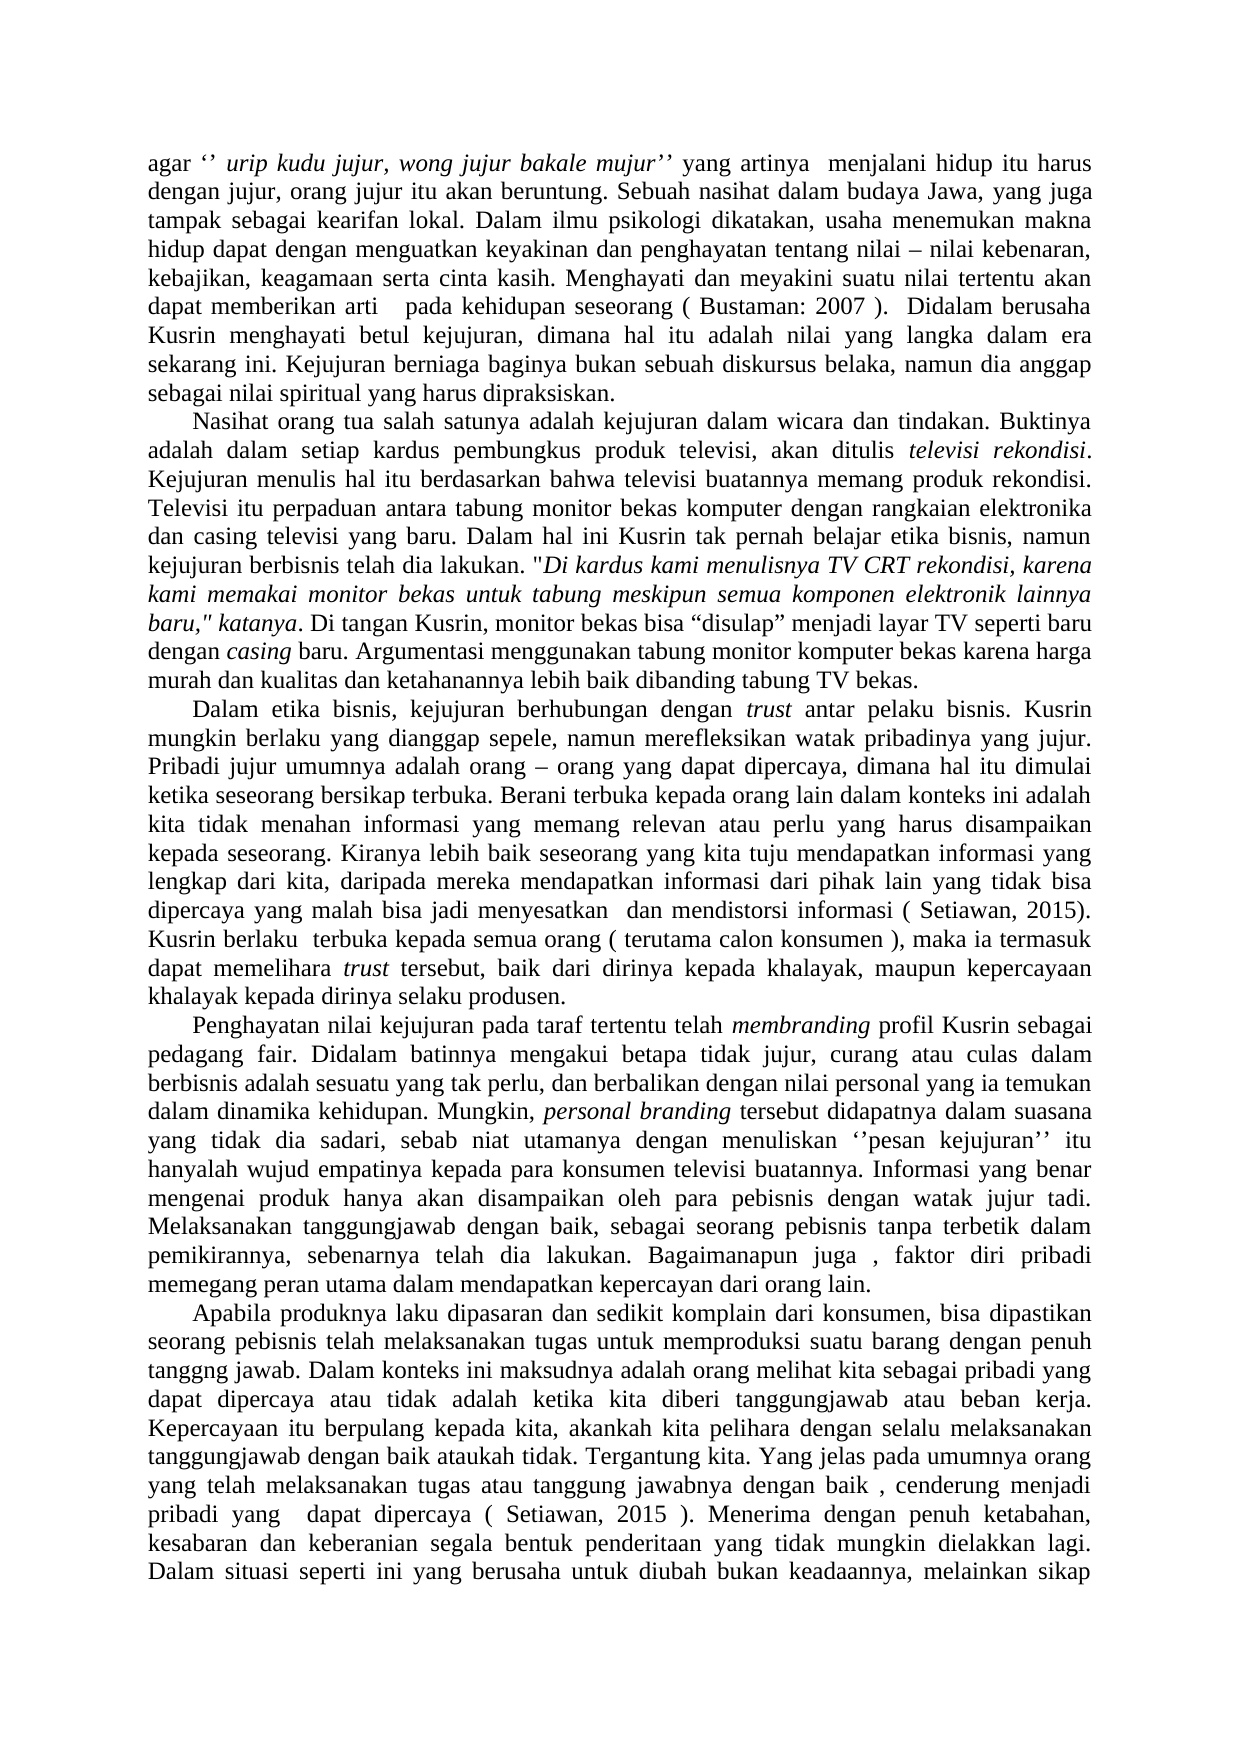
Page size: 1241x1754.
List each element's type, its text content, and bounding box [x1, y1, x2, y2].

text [148, 148, 1092, 406]
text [148, 694, 1092, 1585]
text Nasihat orang tua salah satunya adalah kejujuran dalam wicara dan tindakan. Buktinya adalah dalam setiap kardus pembungkus produk televisi, akan ditulis televisi rekondisi. Kejujuran menulis hal itu berdasarkan bahwa televisi buatannya memang produk rekondisi. Televisi itu perpaduan antara tabung monitor bekas komputer dengan rangkaian elektronika dan casing televisi yang baru. Dalam hal ini Kusrin tak pernah belajar etika bisnis, namun kejujuran berbisnis telah dia lakukan. "Di kardus kami menulisnya TV CRT rekondisi, karena kami memakai monitor bekas untuk tabung meskipun semua komponen elektronik lainnya baru," katanya. Di tangan Kusrin, monitor bekas bisa “disulap” menjadi layar TV seperti baru dengan casing baru. Argumentasi menggunakan tabung monitor komputer bekas karena harga murah dan kualitas dan ketahanannya lebih baik dibanding tabung TV bekas. [148, 406, 1092, 694]
